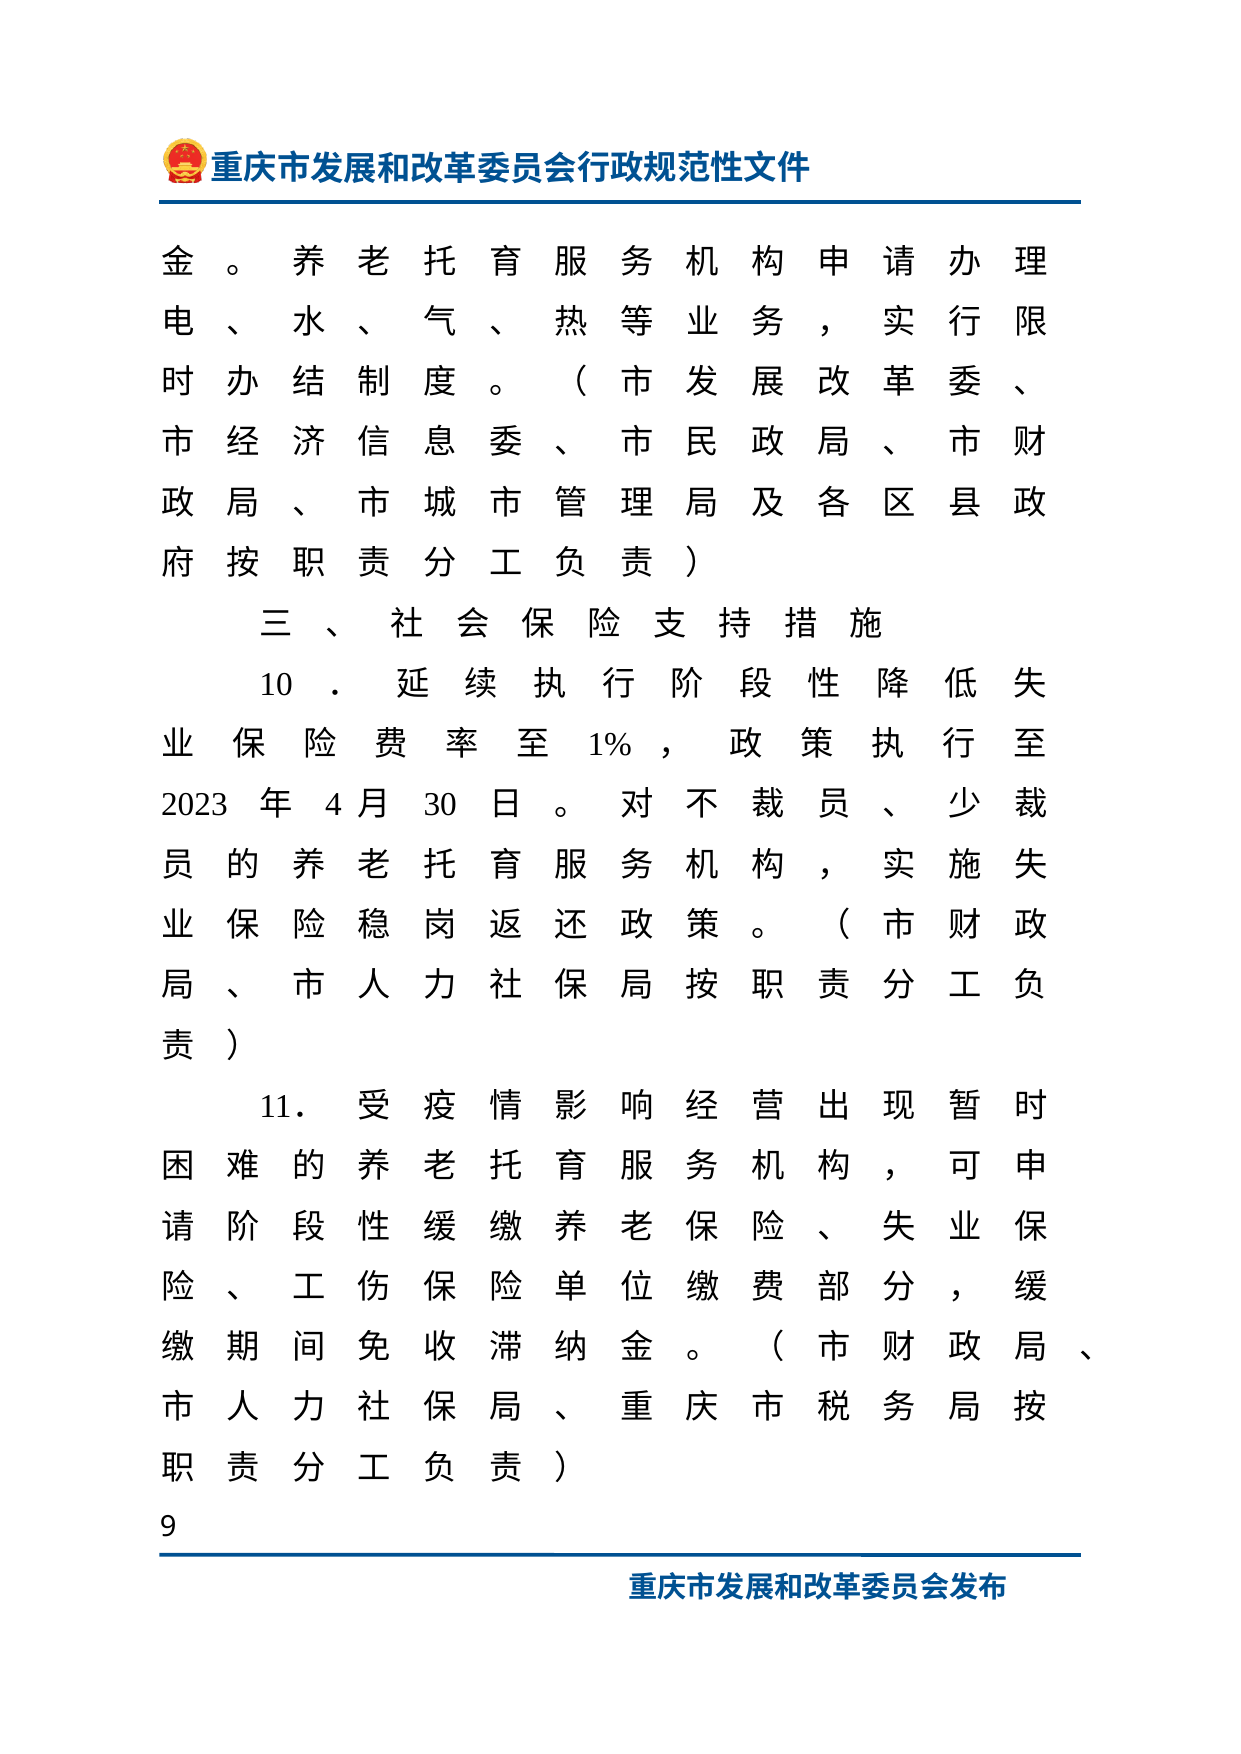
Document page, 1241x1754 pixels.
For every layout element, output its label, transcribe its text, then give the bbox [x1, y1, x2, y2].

picture [159, 136, 210, 187]
list 三、社会保险支持措施 [161, 590, 1079, 651]
list 10．延续执行阶段性降低失业保险费率至1%，政策执行至2023年4月30日。对不裁员、少裁员的养老托育服务机构，实施失业保险稳岗返还政策。（市财政局、市人力社保局按职责分工负责） [161, 651, 1079, 1073]
list 11．受疫情影响经营出现暂时困难的养老托育服务机构，可申请阶段性缓缴养老保险、失业保险、工伤保险单位缴费部分，缓缴期间免收滞纳金。（市财政局、市人力社保局、重庆市税务局按职责分工负责） [161, 1073, 1079, 1495]
